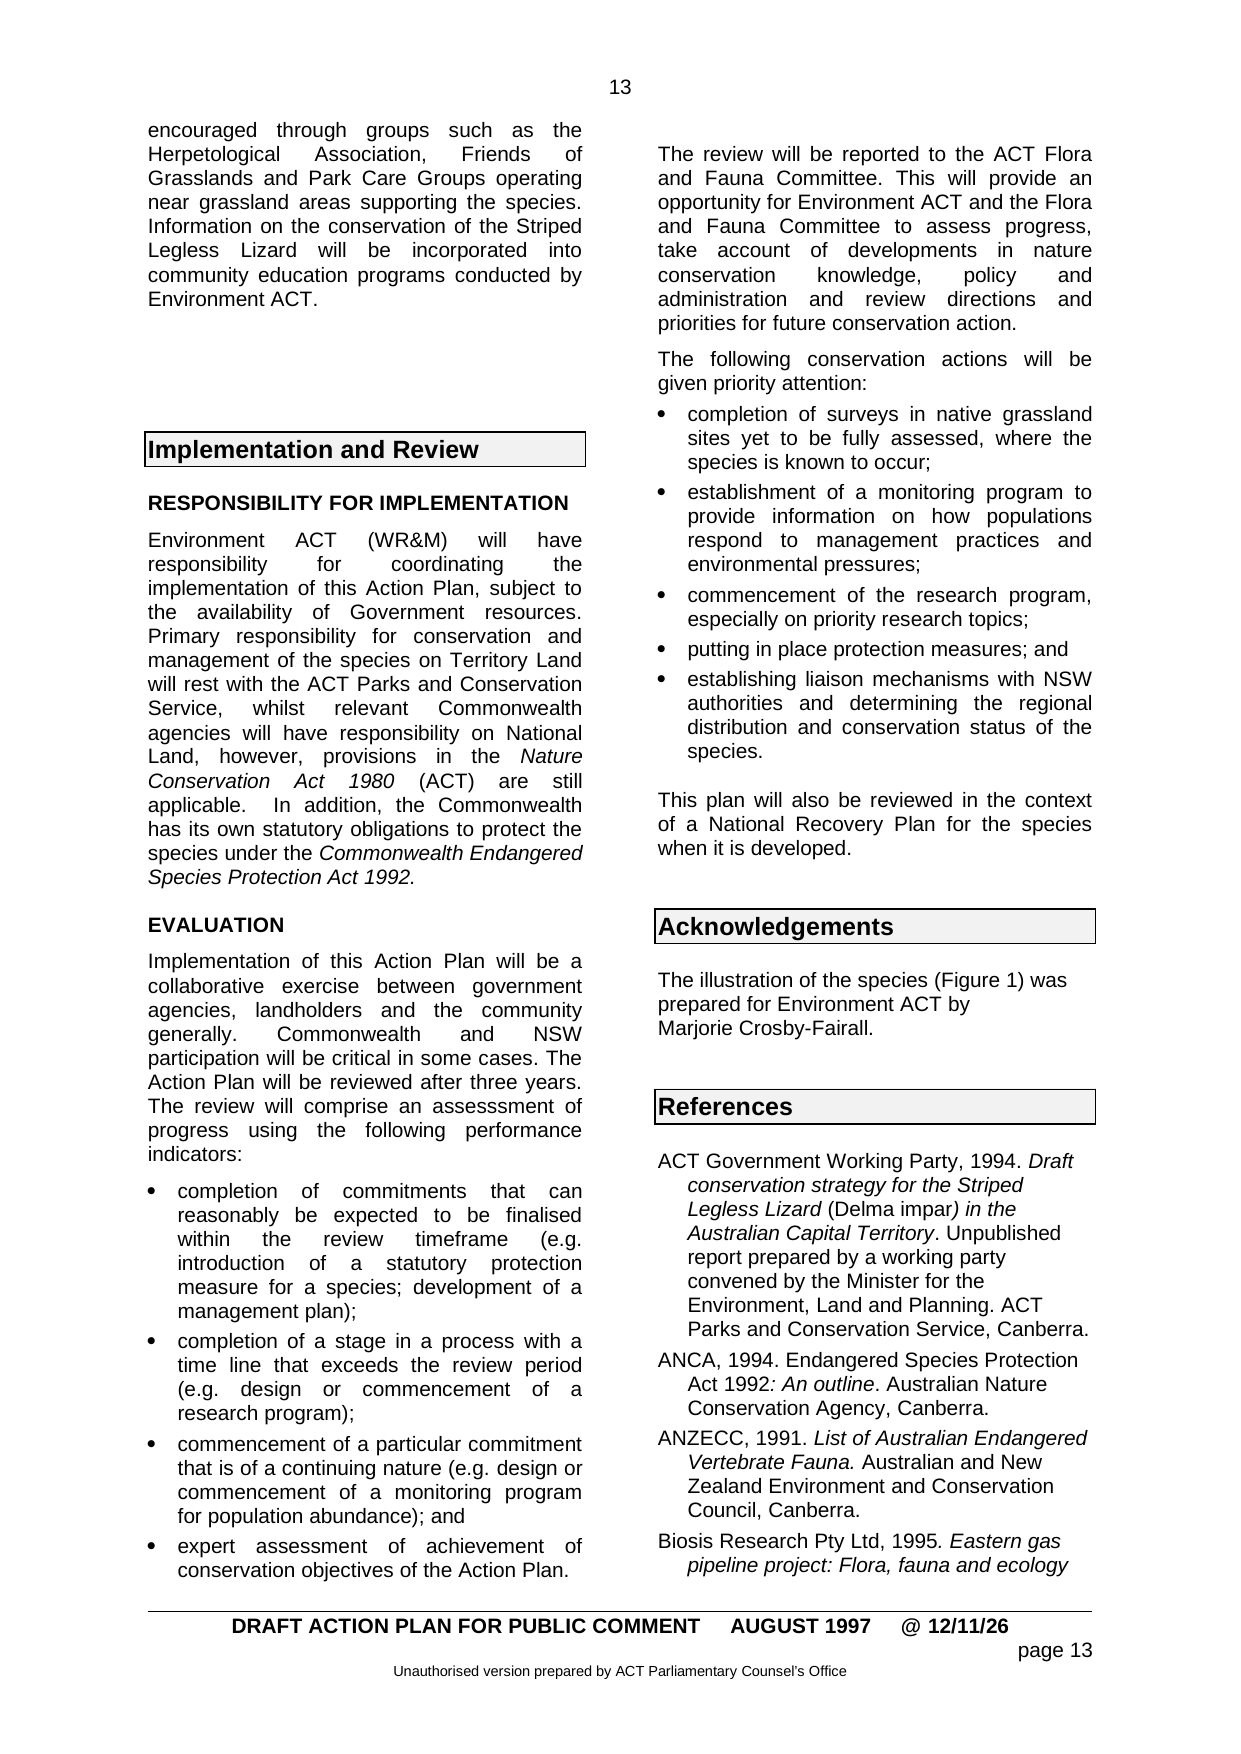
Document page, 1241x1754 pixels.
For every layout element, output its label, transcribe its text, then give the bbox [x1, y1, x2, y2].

text ANCA, 1994. Endangered Species Protection Act 1992: An outline. Australian Nature Conservation Agency, Canberra. [658, 1348, 1092, 1420]
text RESPONSIBILITY FOR IMPLEMENTATION [148, 491, 583, 515]
text The review will be reported to the ACT Flora and Fauna Committee. This will provide an opportunity for Environment ACT and the Flora and Fauna Committee to assess progress, take account of developments in nature conservation knowledge, policy and administration and review directions and priorities for future conservation action. [658, 142, 1092, 335]
list commencement of the research program, especially on priority research topics; [658, 582, 1092, 631]
text Environment ACT (WR&M) will have responsibility for coordinating the implementation of this Action Plan, subject to the availability of Government resources. Primary responsibility for conservation and management of the species on Territory Land will rest with the ACT Parks and Conservation Service, whilst relevant Commonwealth agencies will have responsibility on National Land, however, provisions in the Nature Conservation Act 1980 (ACT) are still applicable. In addition, the Commonwealth has its own statutory obligations to protect the species under the Commonwealth Endangered Species Protection Act 1992. [148, 528, 583, 889]
list expert assessment of achievement of conservation objectives of the Action Plan. [148, 1534, 583, 1582]
text Acknowledgements [656, 910, 1095, 943]
list establishment of a monitoring program to provide information on how populations respond to management practices and environmental pressures; [658, 480, 1092, 576]
text The following conservation actions will be given priority attention: [658, 347, 1092, 395]
text Implementation and Review [146, 433, 585, 466]
list putting in place protection measures; and [658, 637, 1092, 661]
list completion of surveys in native grassland sites yet to be fully assessed, where the species is known to occur; [658, 402, 1092, 474]
text The illustration of the species (Figure 1) was prepared for Environment ACT by Marjorie Crosby-Fairall. [658, 968, 1092, 1040]
list commencement of a particular commitment that is of a continuing nature (e.g. design or commencement of a monitoring program for population abundance); and [148, 1432, 583, 1528]
text ANZECC, 1991. List of Australian Endangered Vertebrate Fauna. Australian and New Zealand Environment and Conservation Council, Canberra. [658, 1426, 1092, 1522]
list establishing liaison mechanisms with NSW authorities and determining the regional distribution and conservation status of the species. [658, 667, 1092, 763]
list completion of commitments that can reasonably be expected to be finalised within the review timeframe (e.g. introduction of a statutory protection measure for a species; development of a management plan); [148, 1178, 583, 1323]
text EVALUATION [148, 913, 583, 937]
list completion of a stage in a process with a time line that exceeds the review period (e.g. design or commencement of a research program); [148, 1329, 583, 1425]
text ACT Government Working Party, 1994. Draft conservation strategy for the Striped Legless Lizard (Delma impar) in the Australian Capital Territory. Unpublished report prepared by a working party convened by the Minister for the Environment, Land and Planning. ACT Parks and Conservation Service, Canberra. [658, 1149, 1092, 1341]
text This plan will also be reviewed in the context of a National Recovery Plan for the species when it is developed. [658, 787, 1092, 860]
text References [656, 1090, 1095, 1123]
text Implementation of this Action Plan will be a collaborative exercise between government agencies, landholders and the community generally. Commonwealth and NSW participation will be critical in some cases. The Action Plan will be reviewed after three years. The review will comprise an assesssment of progress using the following performance indicators: [148, 949, 583, 1166]
